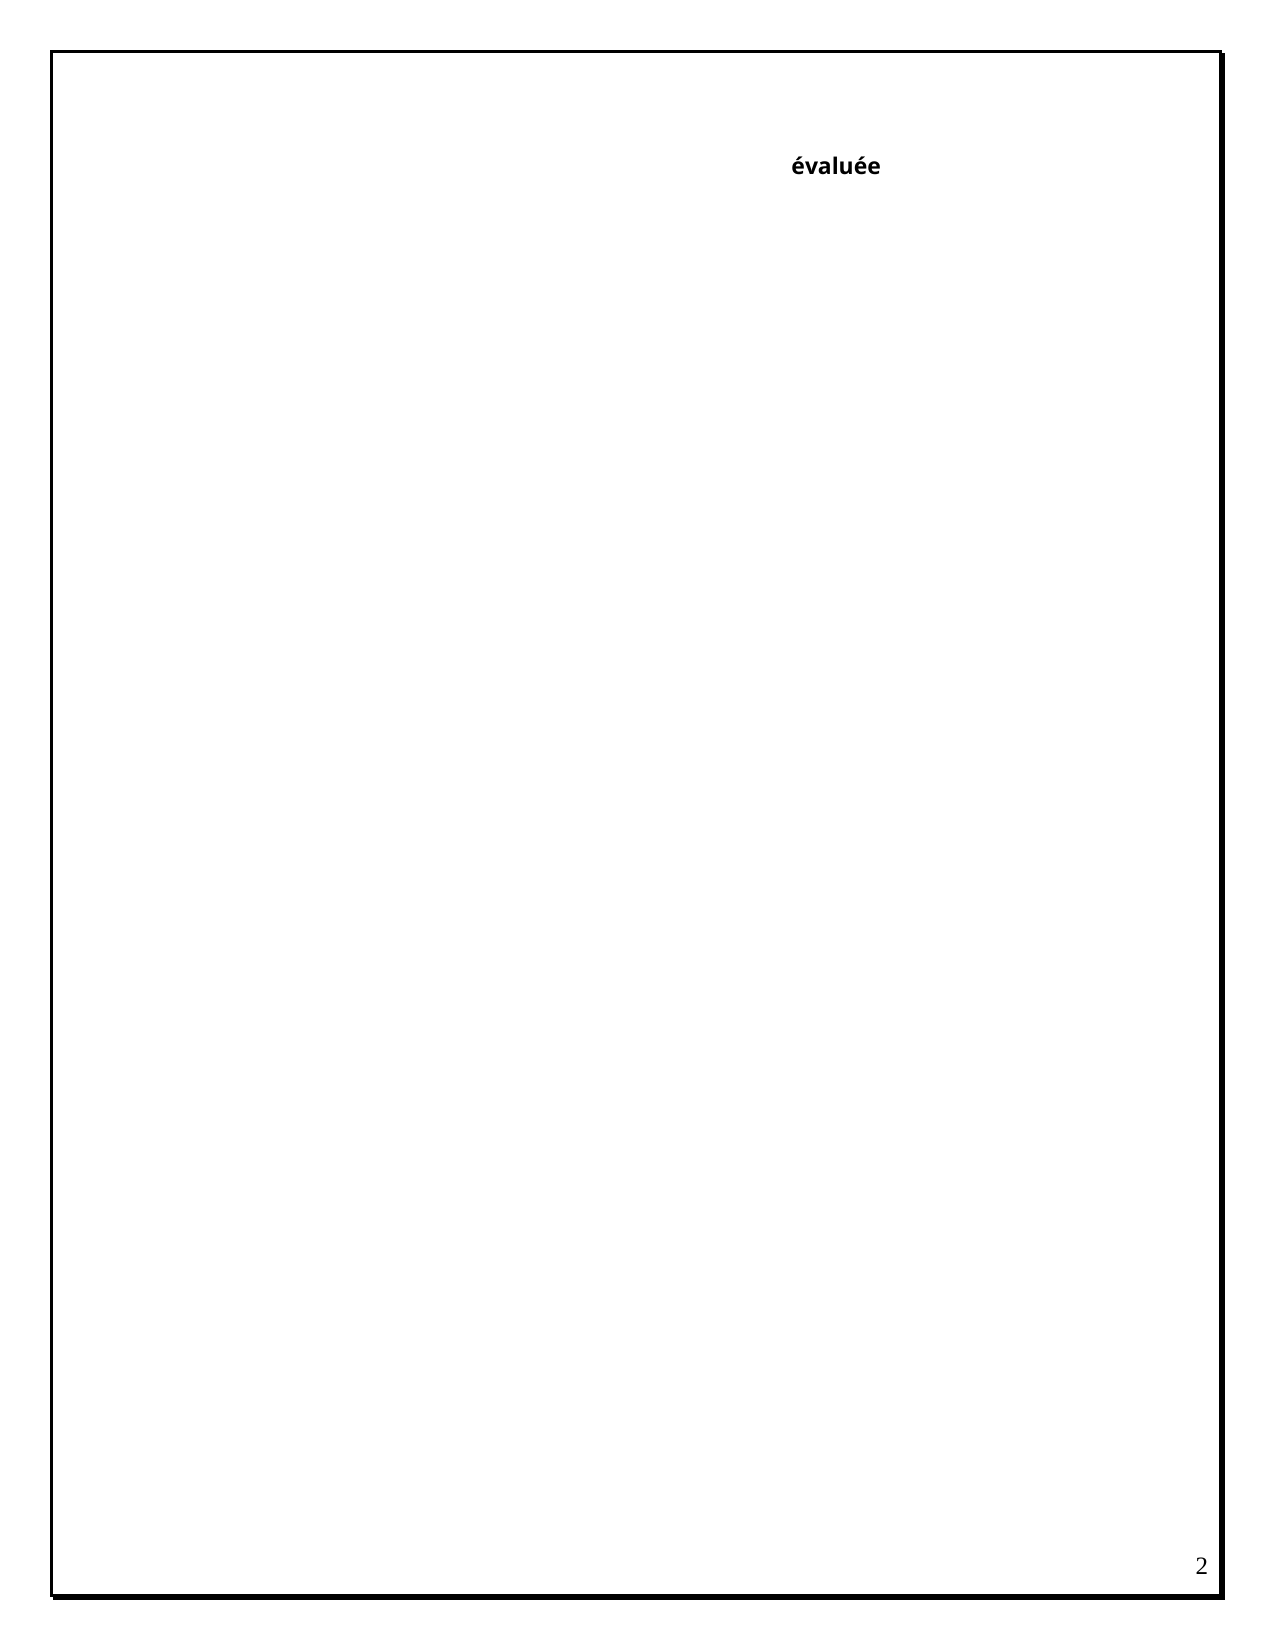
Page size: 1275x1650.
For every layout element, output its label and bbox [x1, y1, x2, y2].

table_header [780, 150, 1117, 181]
